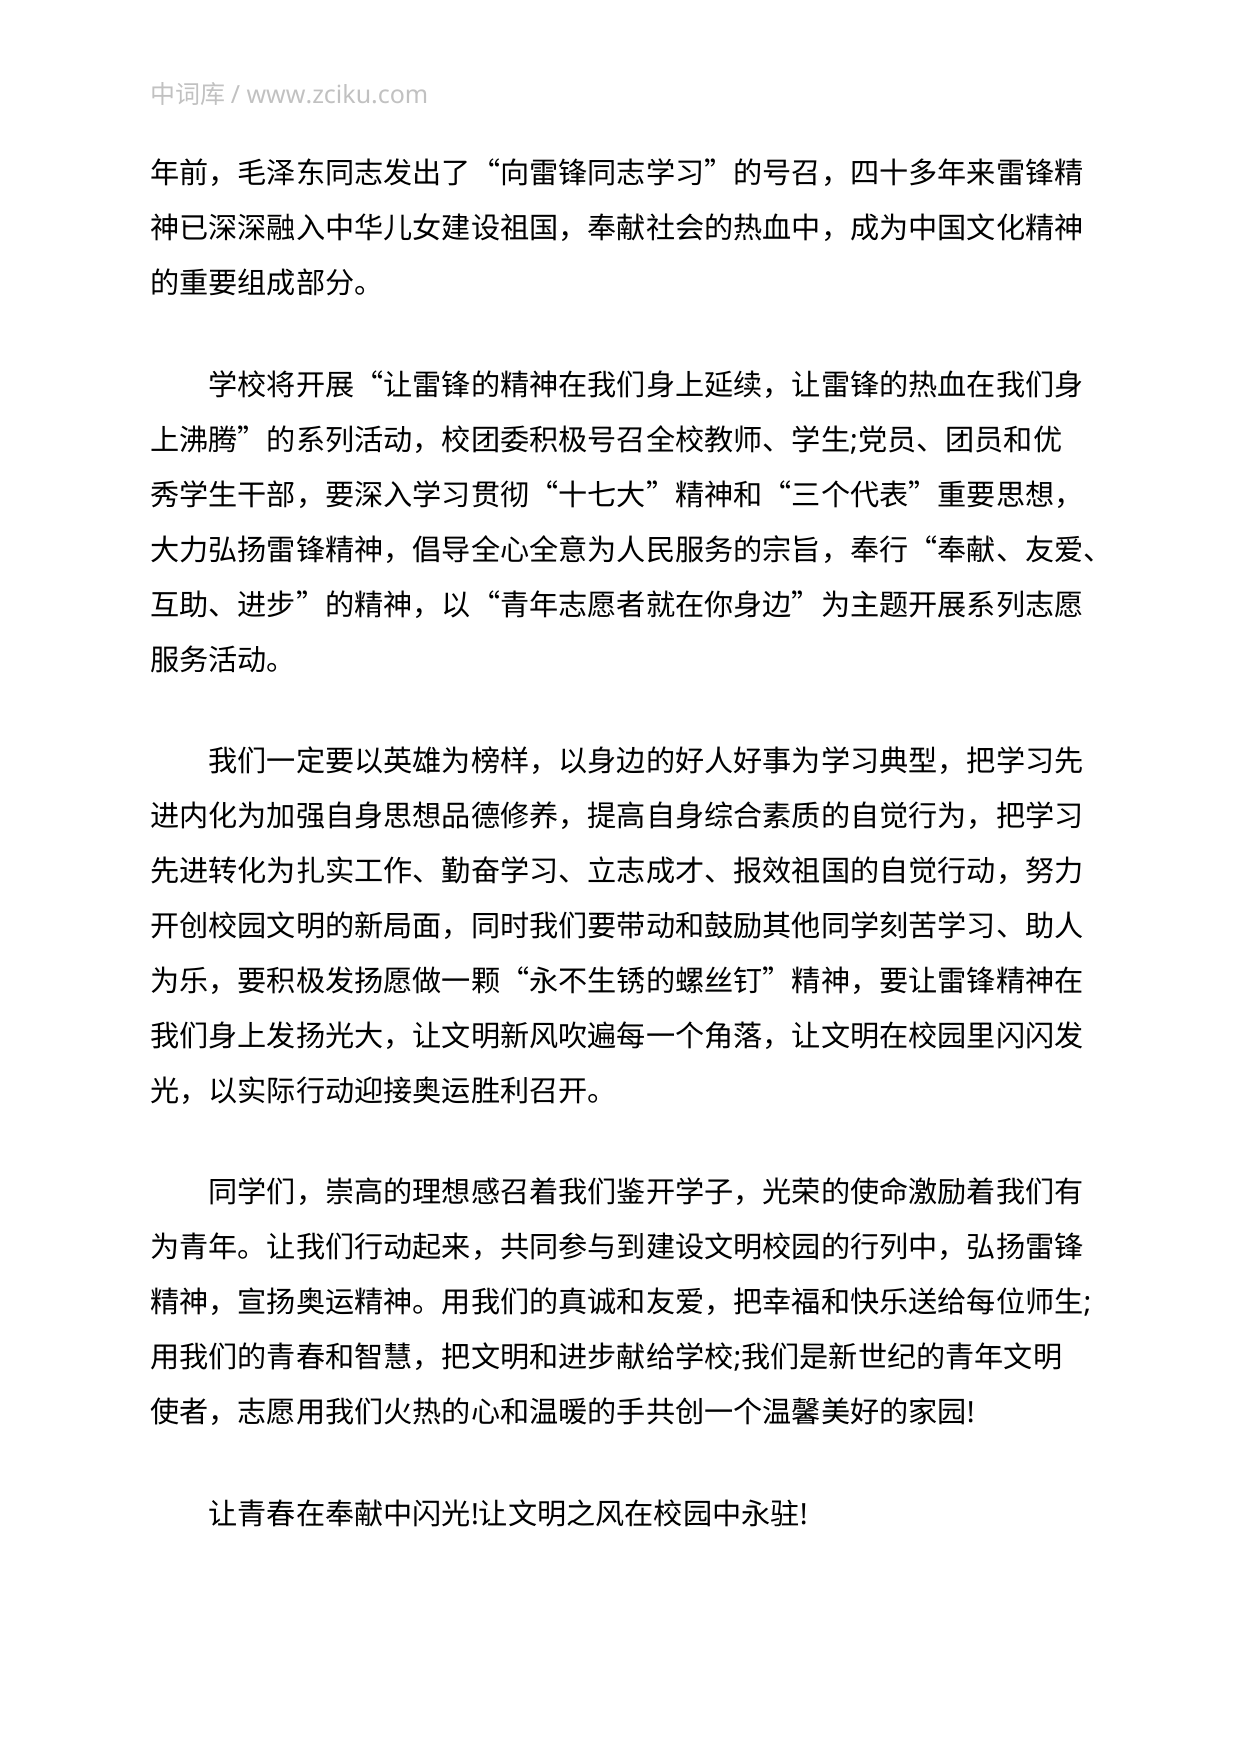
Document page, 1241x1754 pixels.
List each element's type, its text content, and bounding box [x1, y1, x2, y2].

text 学校将开展“让雷锋的精神在我们身上延续，让雷锋的热血在我们身上沸腾”的系列活动，校团委积极号召全校教师、学生;党员、团员和优秀学生干部，要深入学习贯彻“十七大”精神和“三个代表”重要思想，大力弘扬雷锋精神，倡导全心全意为人民服务的宗旨，奉行“奉献、友爱、互助、进步”的精神，以“青年志愿者就在你身边”为主题开展系列志愿服务活动。 [150, 362, 1090, 678]
text 同学们，崇高的理想感召着我们鉴开学子，光荣的使命激励着我们有为青年。让我们行动起来，共同参与到建设文明校园的行列中，弘扬雷锋精神，宣扬奥运精神。用我们的真诚和友爱，把幸福和快乐送给每位师生;用我们的青春和智慧，把文明和进步献给学校;我们是新世纪的青年文明使者，志愿用我们火热的心和温暖的手共创一个温馨美好的家园! [150, 1169, 1090, 1431]
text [150, 150, 1090, 302]
text 让青春在奉献中闪光!让文明之风在校园中永驻! [150, 1491, 1090, 1533]
text 我们一定要以英雄为榜样，以身边的好人好事为学习典型，把学习先进内化为加强自身思想品德修养，提高自身综合素质的自觉行为，把学习先进转化为扎实工作、勤奋学习、立志成才、报效祖国的自觉行动，努力开创校园文明的新局面，同时我们要带动和鼓励其他同学刻苦学习、助人为乐，要积极发扬愿做一颗“永不生锈的螺丝钉”精神，要让雷锋精神在我们身上发扬光大，让文明新风吹遍每一个角落，让文明在校园里闪闪发光，以实际行动迎接奥运胜利召开。 [150, 738, 1090, 1109]
